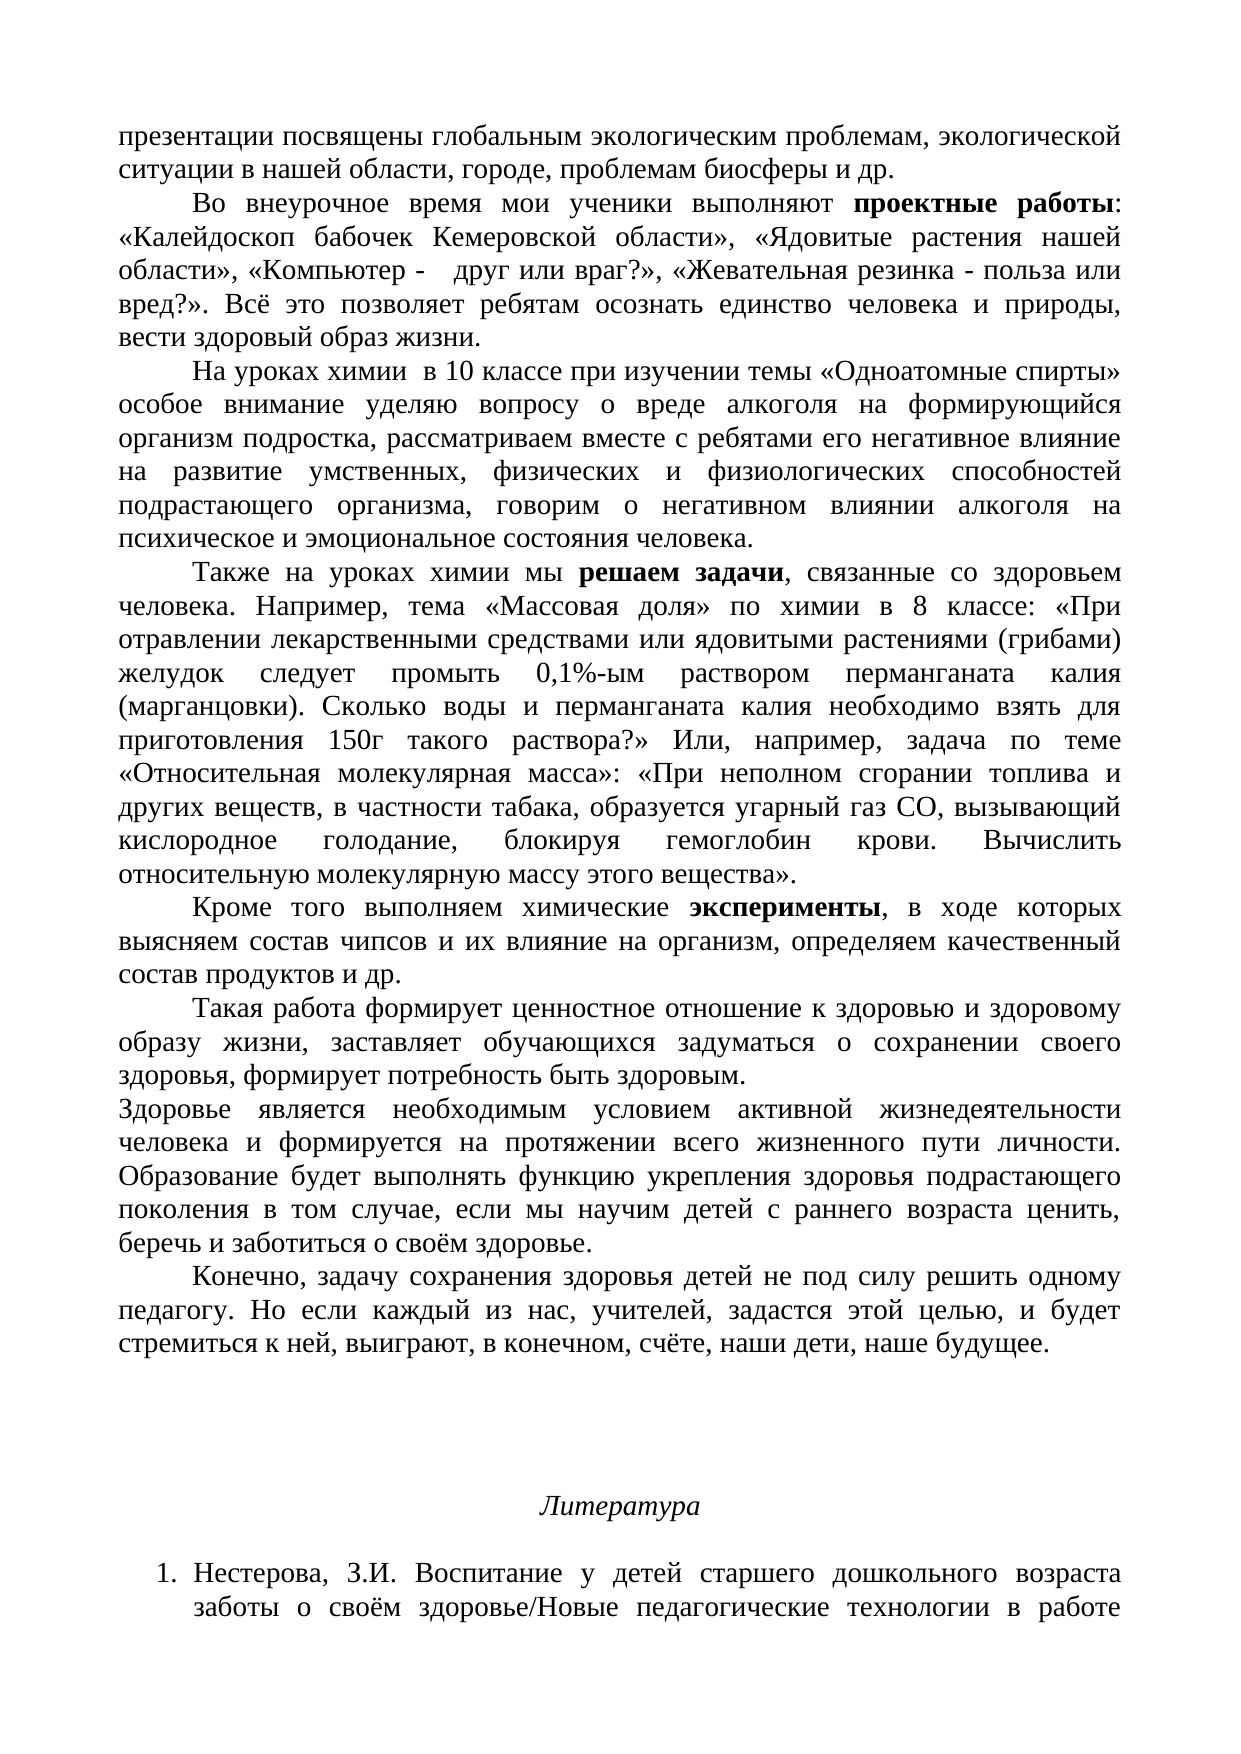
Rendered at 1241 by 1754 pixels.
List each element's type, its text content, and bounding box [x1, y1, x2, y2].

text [118, 118, 1122, 185]
text Конечно, задачу сохранения здоровья детей не под силу решить одному педагогу. Но если каждый из нас, учителей, задастся этой целью, и будет стремиться к ней, выиграют, в конечном, счёте, наши дети, наше будущее. [118, 1258, 1122, 1359]
text Также на уроках химии мы решаем задачи, связанные со здоровьем человека. Например, тема «Массовая доля» по химии в 8 классе: «При отравлении лекарственными средствами или ядовитыми растениями (грибами) желудок следует промыть 0,1%-ым раствором перманганата калия (марганцовки). Сколько воды и перманганата калия необходимо взять для приготовления 150г такого раствора?» Или, например, задача по теме «Относительная молекулярная масса»: «При неполном сгорании топлива и других веществ, в частности табака, образуется угарный газ СО, вызывающий кислородное голодание, блокируя гемоглобин крови. Вычислить относительную молекулярную массу этого вещества». [118, 554, 1122, 889]
text Такая работа формирует ценностное отношение к здоровью и здоровому образу жизни, заставляет обучающихся задуматься о сохранении своего здоровья, формирует потребность быть здоровым. [118, 990, 1122, 1091]
text Во внеурочное время мои ученики выполняют проектные работы: «Калейдоскоп бабочек Кемеровской области», «Ядовитые растения нашей области», «Компьютер - друг или враг?», «Жевательная резинка - польза или вред?». Всё это позволяет ребятам осознать единство человека и природы, вести здоровый образ жизни. [118, 185, 1122, 353]
text Литература [118, 1488, 1122, 1522]
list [156, 1556, 1122, 1623]
text На уроках химии в 10 классе при изучении темы «Одноатомные спирты» особое внимание уделяю вопросу о вреде алкоголя на формирующийся организм подростка, рассматриваем вместе с ребятами его негативное влияние на развитие умственных, физических и физиологических способностей подрастающего организма, говорим о негативном влиянии алкоголя на психическое и эмоциональное состояния человека. [118, 353, 1122, 554]
text Здоровье является необходимым условием активной жизнедеятельности человека и формируется на протяжении всего жизненного пути личности. Образование будет выполнять функцию укрепления здоровья подрастающего поколения в том случае, если мы научим детей с раннего возраста ценить, беречь и заботиться о своём здоровье. [118, 1091, 1122, 1258]
text Кроме того выполняем химические эксперименты, в ходе которых выясняем состав чипсов и их влияние на организм, определяем качественный состав продуктов и др. [118, 889, 1122, 990]
